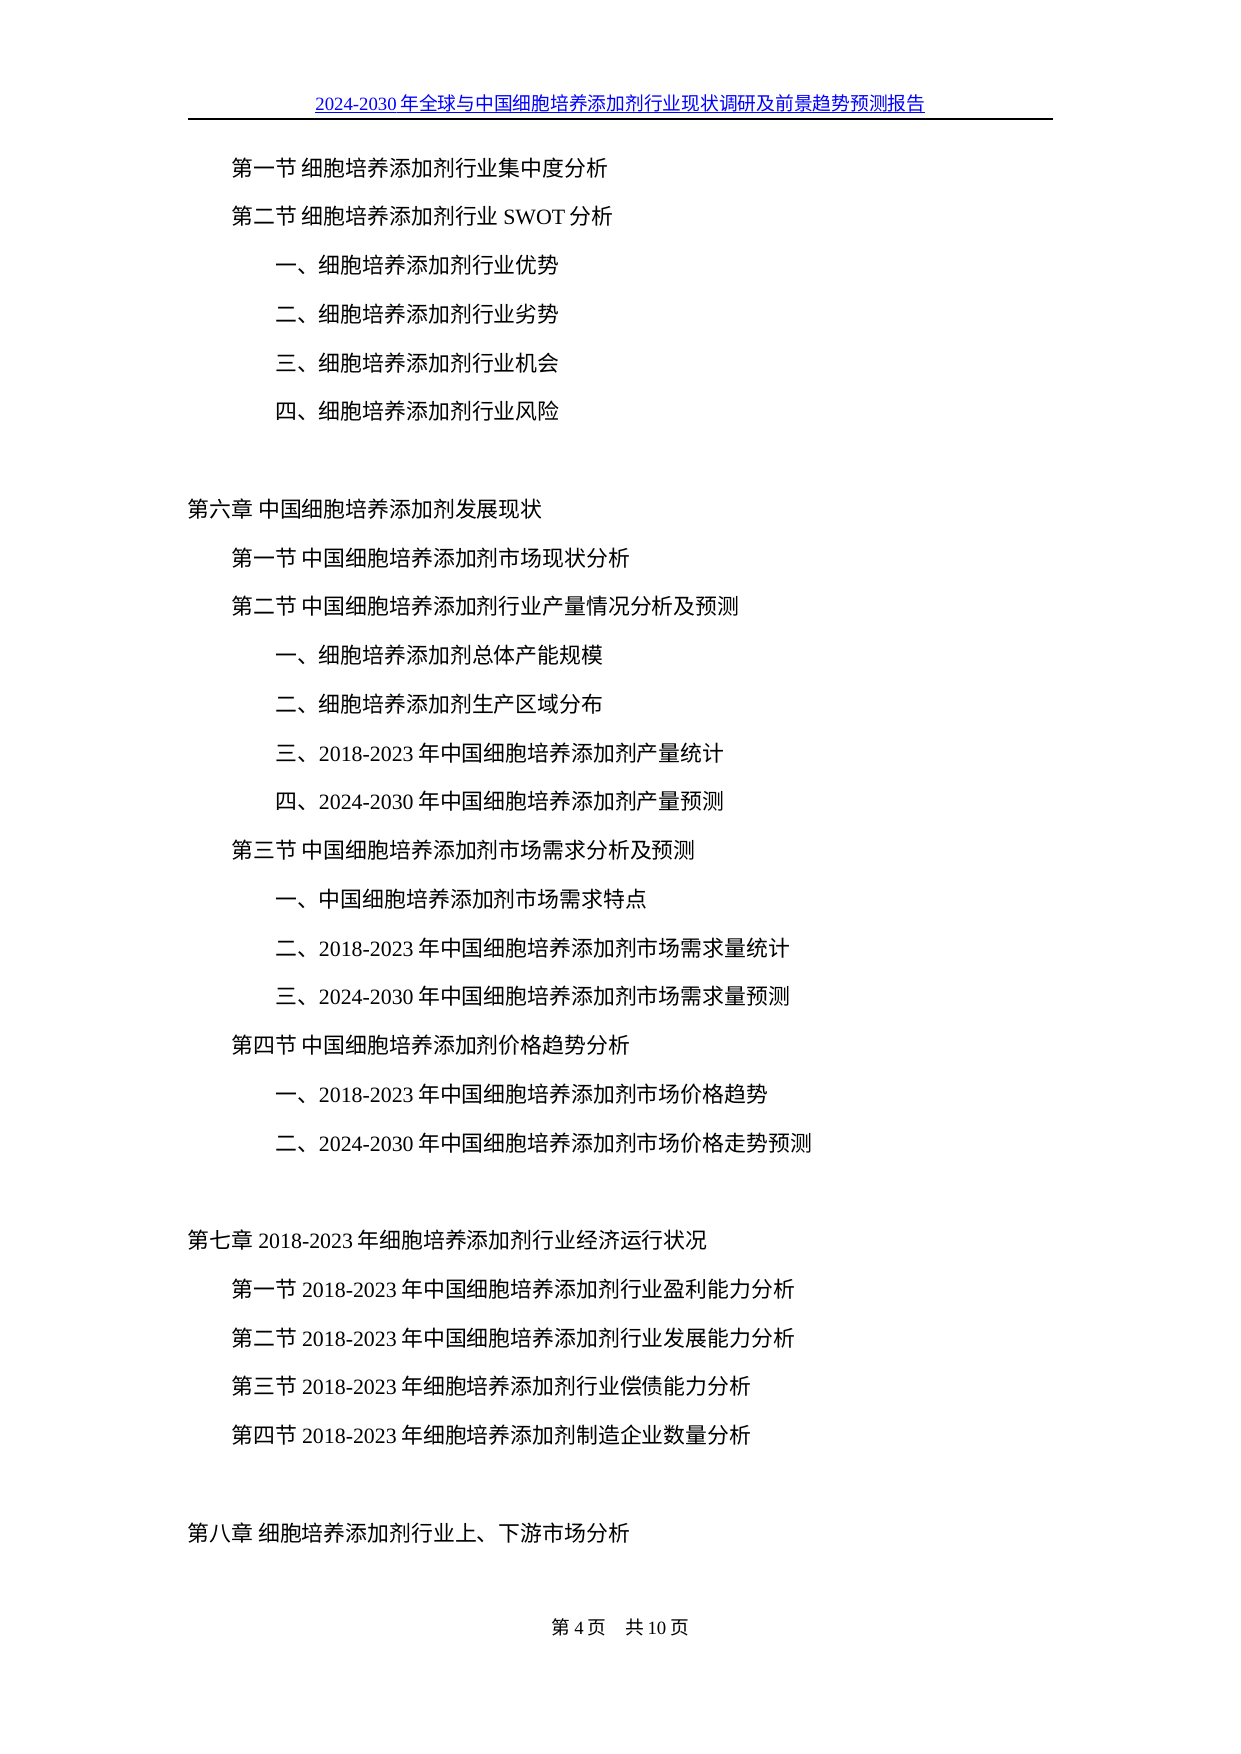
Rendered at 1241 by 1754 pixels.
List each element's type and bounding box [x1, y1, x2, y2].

text [187, 150, 1053, 1548]
